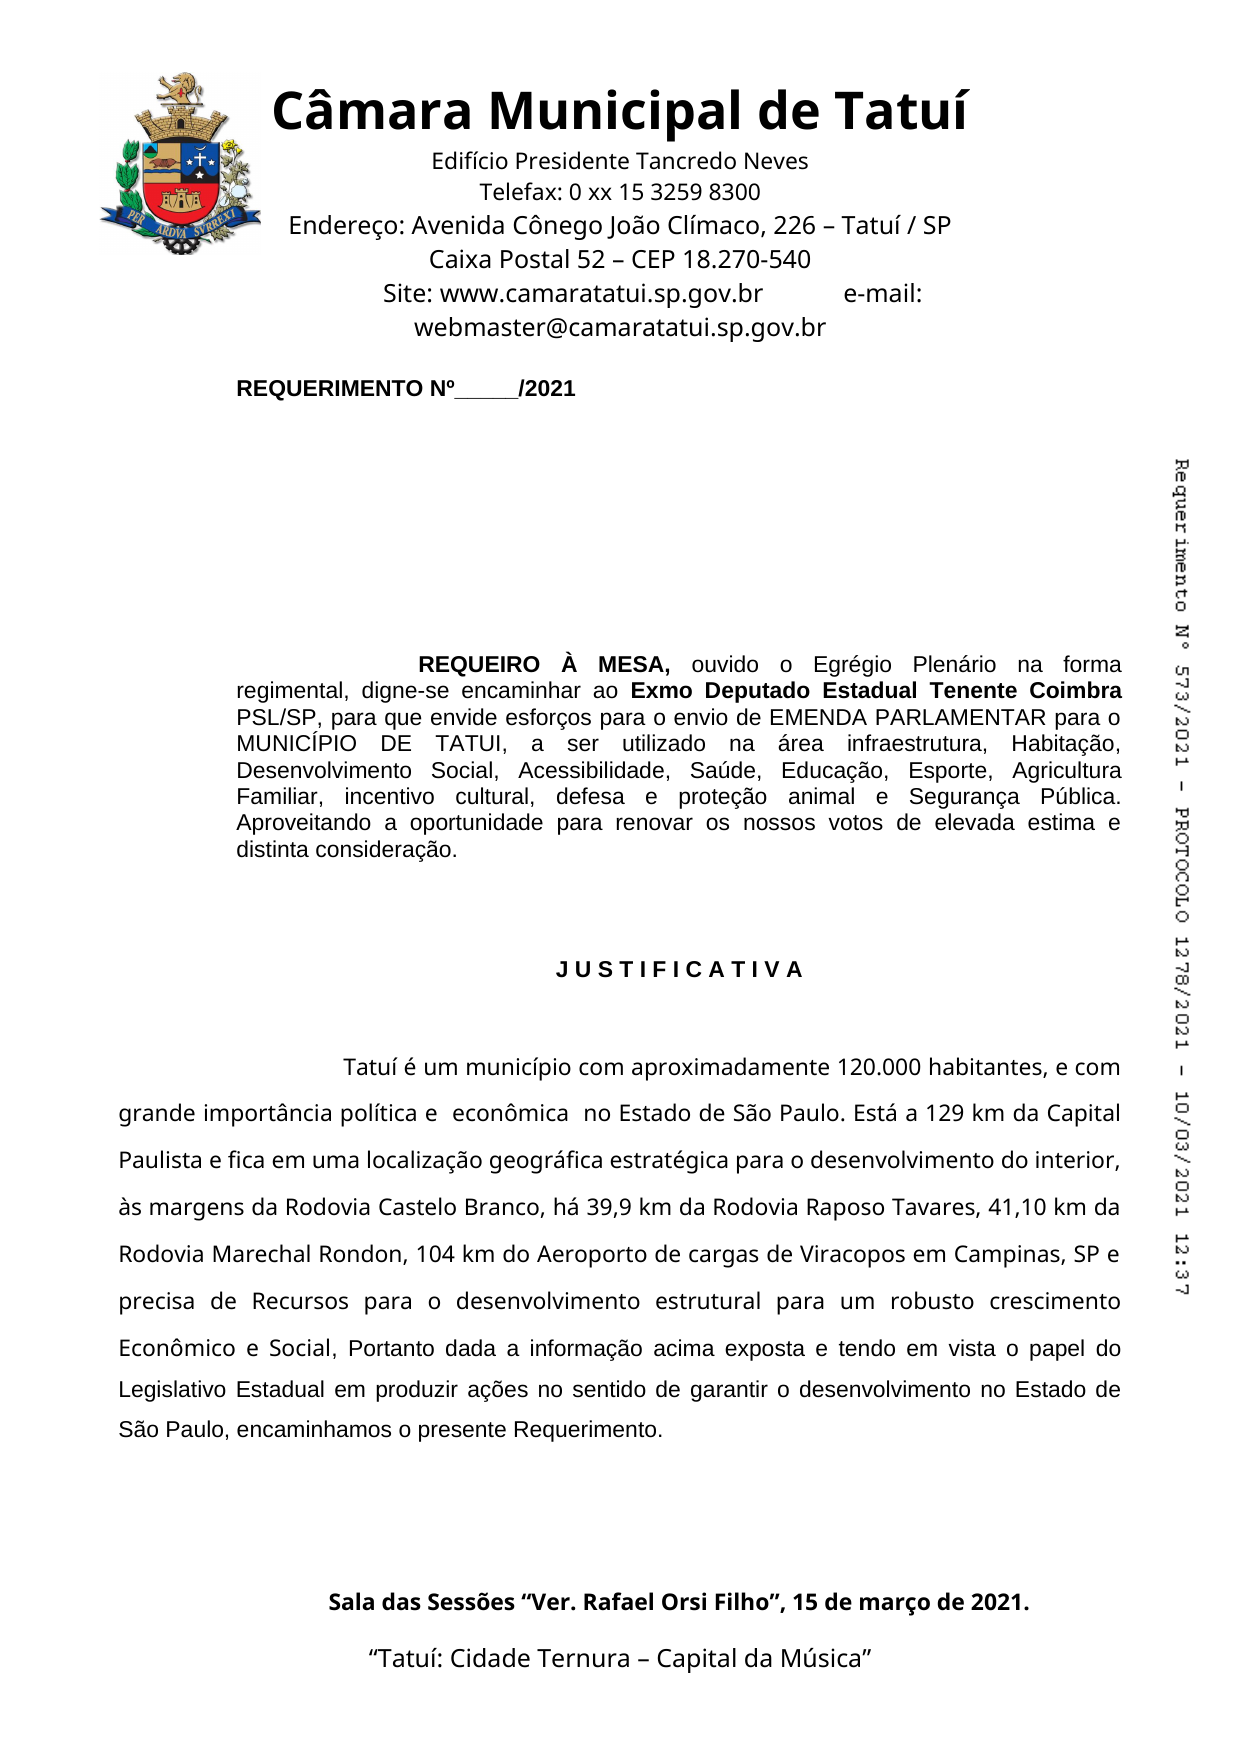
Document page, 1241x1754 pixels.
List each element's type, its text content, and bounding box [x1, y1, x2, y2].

text Tatuí é um município com aproximadamente 120.000 habitantes, e com grande importância política e econômica no Estado de São Paulo. Está a 129 km da Capital Paulista e fica em uma localização geográfica estratégica para o desenvolvimento do interior, às margens da Rodovia Castelo Branco, há 39,9 km da Rodovia Raposo Tavares, 41,10 km da Rodovia Marechal Rondon, 104 km do Aeroporto de cargas de Viracopos em Campinas, SP e precisa de Recursos para o desenvolvimento estrutural para um robusto crescimento Econômico e Social, Portanto dada a informação acima exposta e tendo em vista o papel do Legislativo Estadual em produzir ações no sentido de garantir o desenvolvimento no Estado de São Paulo, encaminhamos o presente Requerimento. [118, 1051, 1122, 1442]
text REQUEIRO À MESA, ouvido o Egrégio Plenário na forma regimental, digne-se encaminhar ao Exmo Deputado Estadual Tenente Coimbra PSL/SP, para que envide esforços para o envio de EMENDA PARLAMENTAR para o MUNICÍPIO DE TATUI, a ser utilizado na área infraestrutura, Habitação, Desenvolvimento Social, Acessibilidade, Saúde, Educação, Esporte, Agricultura Familiar, incentivo cultural, defesa e proteção animal e Segurança Pública. Aproveitando a oportunidade para renovar os nossos votos de elevada estima e distinta consideração. [236, 651, 1122, 862]
text Sala das Sessões “Ver. Rafael Orsi Filho”, 15 de março de 2021. [236, 1586, 1122, 1617]
picture [99, 72, 261, 255]
text J U S T I F I C A T I V A [236, 956, 1122, 982]
text REQUERIMENTO Nº_____/2021 [236, 375, 1122, 401]
picture [1150, 455, 1213, 1299]
